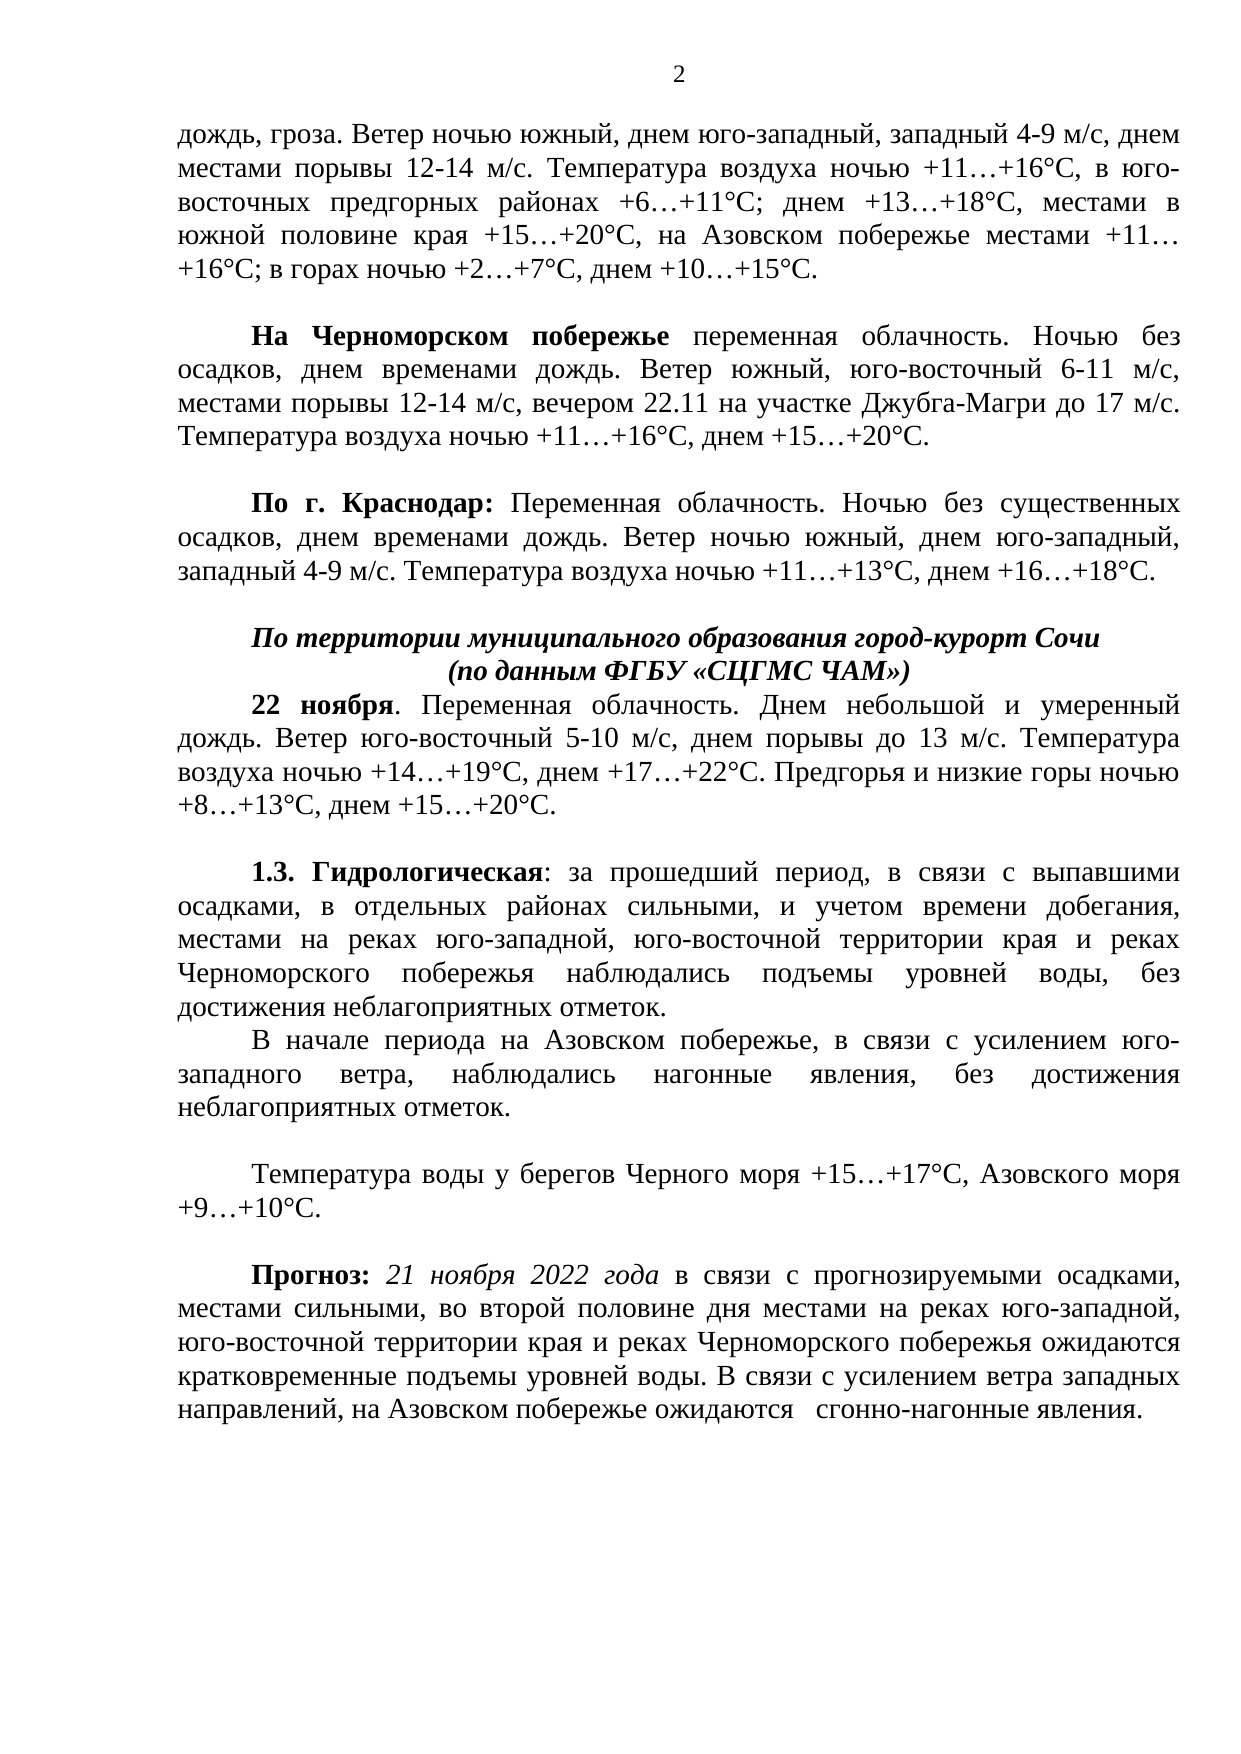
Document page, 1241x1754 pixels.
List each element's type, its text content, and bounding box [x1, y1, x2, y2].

text (по данным ФГБУ «СЦГМС ЧАМ») [177, 653, 1181, 687]
text На Черноморском побережье переменная облачность. Ночью без осадков, днем временами дождь. Ветер южный, юго-восточный 6-11 м/с, местами порывы 12-14 м/с, вечером 22.11 на участке Джубга-Магри до 17 м/с. Температура воздуха ночью +11…+16°С, днем +15…+20°С. [177, 318, 1181, 452]
text Прогноз: 21 ноября 2022 года в связи с прогнозируемыми осадками, местами сильными, во второй половине дня местами на реках юго-западной, юго-восточной территории края и реках Черноморского побережья ожидаются кратковременные подъемы уровней воды. В связи с усилением ветра западных направлений, на Азовском побережье ожидаются сгонно-нагонные явления. [177, 1257, 1181, 1425]
text Температура воды у берегов Черного моря +15…+17°С, Азовского моря +9…+10°С. [177, 1156, 1181, 1223]
text По г. Краснодар: Переменная облачность. Ночью без существенных осадков, днем временами дождь. Ветер ночью южный, днем юго-западный, западный 4-9 м/с. Температура воздуха ночью +11…+13°С, днем +16…+18°С. [177, 486, 1181, 586]
text 22 ноября. Переменная облачность. Днем небольшой и умеренный дождь. Ветер юго-восточный 5-10 м/с, днем порывы до 13 м/с. Температура воздуха ночью +14…+19°С, днем +17…+22°С. Предгорья и низкие горы ночью +8…+13°С, днем +15…+20°С. [177, 687, 1181, 821]
text В начале периода на Азовском побережье, в связи с усилением юго-западного ветра, наблюдались нагонные явления, без достижения неблагоприятных отметок. [177, 1022, 1181, 1123]
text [177, 117, 1181, 284]
text 1.3. Гидрологическая: за прошедший период, в связи с выпавшими осадками, в отдельных районах сильными, и учетом времени добегания, местами на реках юго-западной, юго-восточной территории края и реках Черноморского побережья наблюдались подъемы уровней воды, без достижения неблагоприятных отметок. [177, 854, 1181, 1022]
text По территории муниципального образования город-курорт Сочи [177, 620, 1181, 653]
